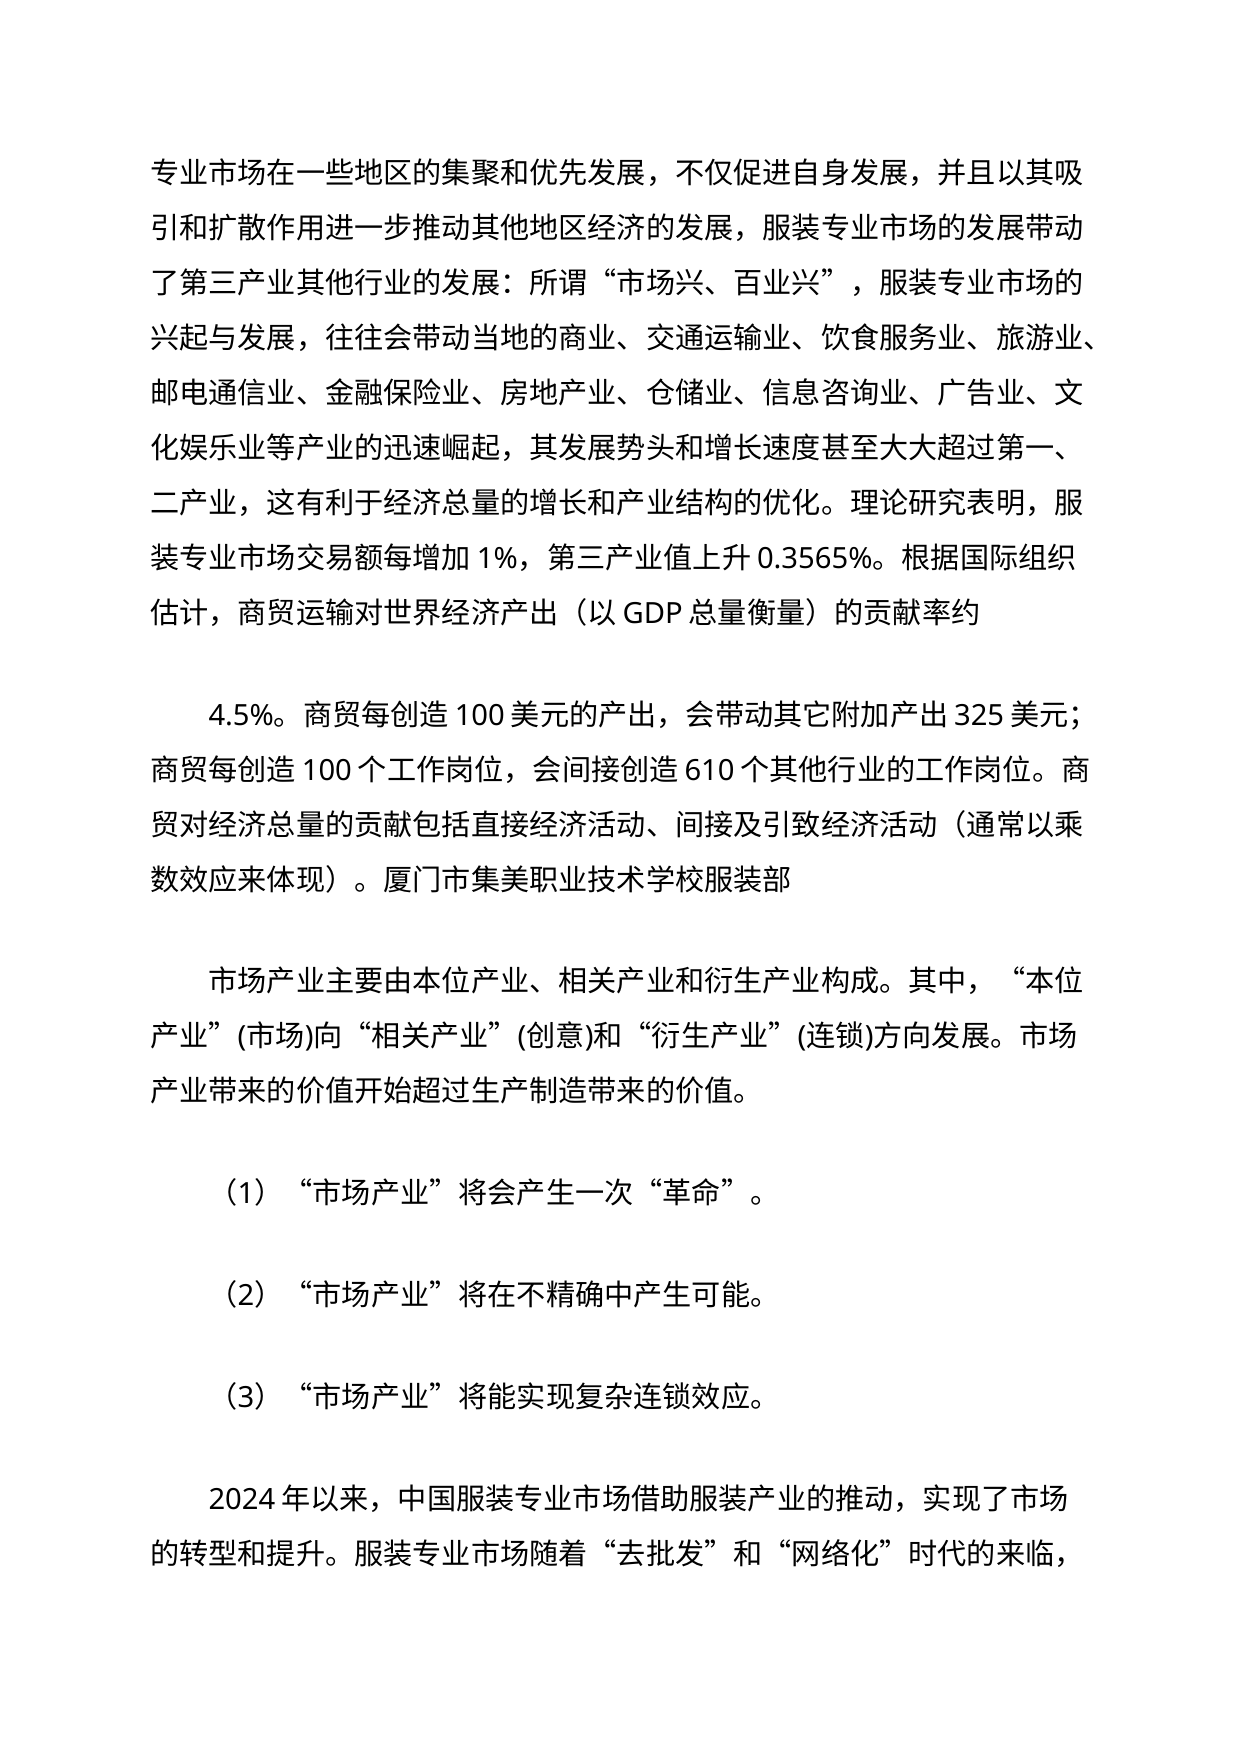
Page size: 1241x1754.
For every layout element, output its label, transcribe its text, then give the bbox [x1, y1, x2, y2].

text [150, 150, 1090, 632]
text 4.5%。商贸每创造100美元的产出，会带动其它附加产出325美元；商贸每创造100个工作岗位，会间接创造610个其他行业的工作岗位。商贸对经济总量的贡献包括直接经济活动、间接及引致经济活动（通常以乘数效应来体现）。厦门市集美职业技术学校服装部 [150, 691, 1090, 898]
text （2）“市场产业”将在不精确中产生可能。 [150, 1272, 1090, 1314]
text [150, 1476, 1090, 1573]
text （1）“市场产业”将会产生一次“革命”。 [150, 1169, 1090, 1212]
text 市场产业主要由本位产业、相关产业和衍生产业构成。其中，“本位产业”(市场)向“相关产业”(创意)和“衍生产业”(连锁)方向发展。市场产业带来的价值开始超过生产制造带来的价值。 [150, 958, 1090, 1110]
text （3）“市场产业”将能实现复杂连锁效应。 [150, 1373, 1090, 1416]
